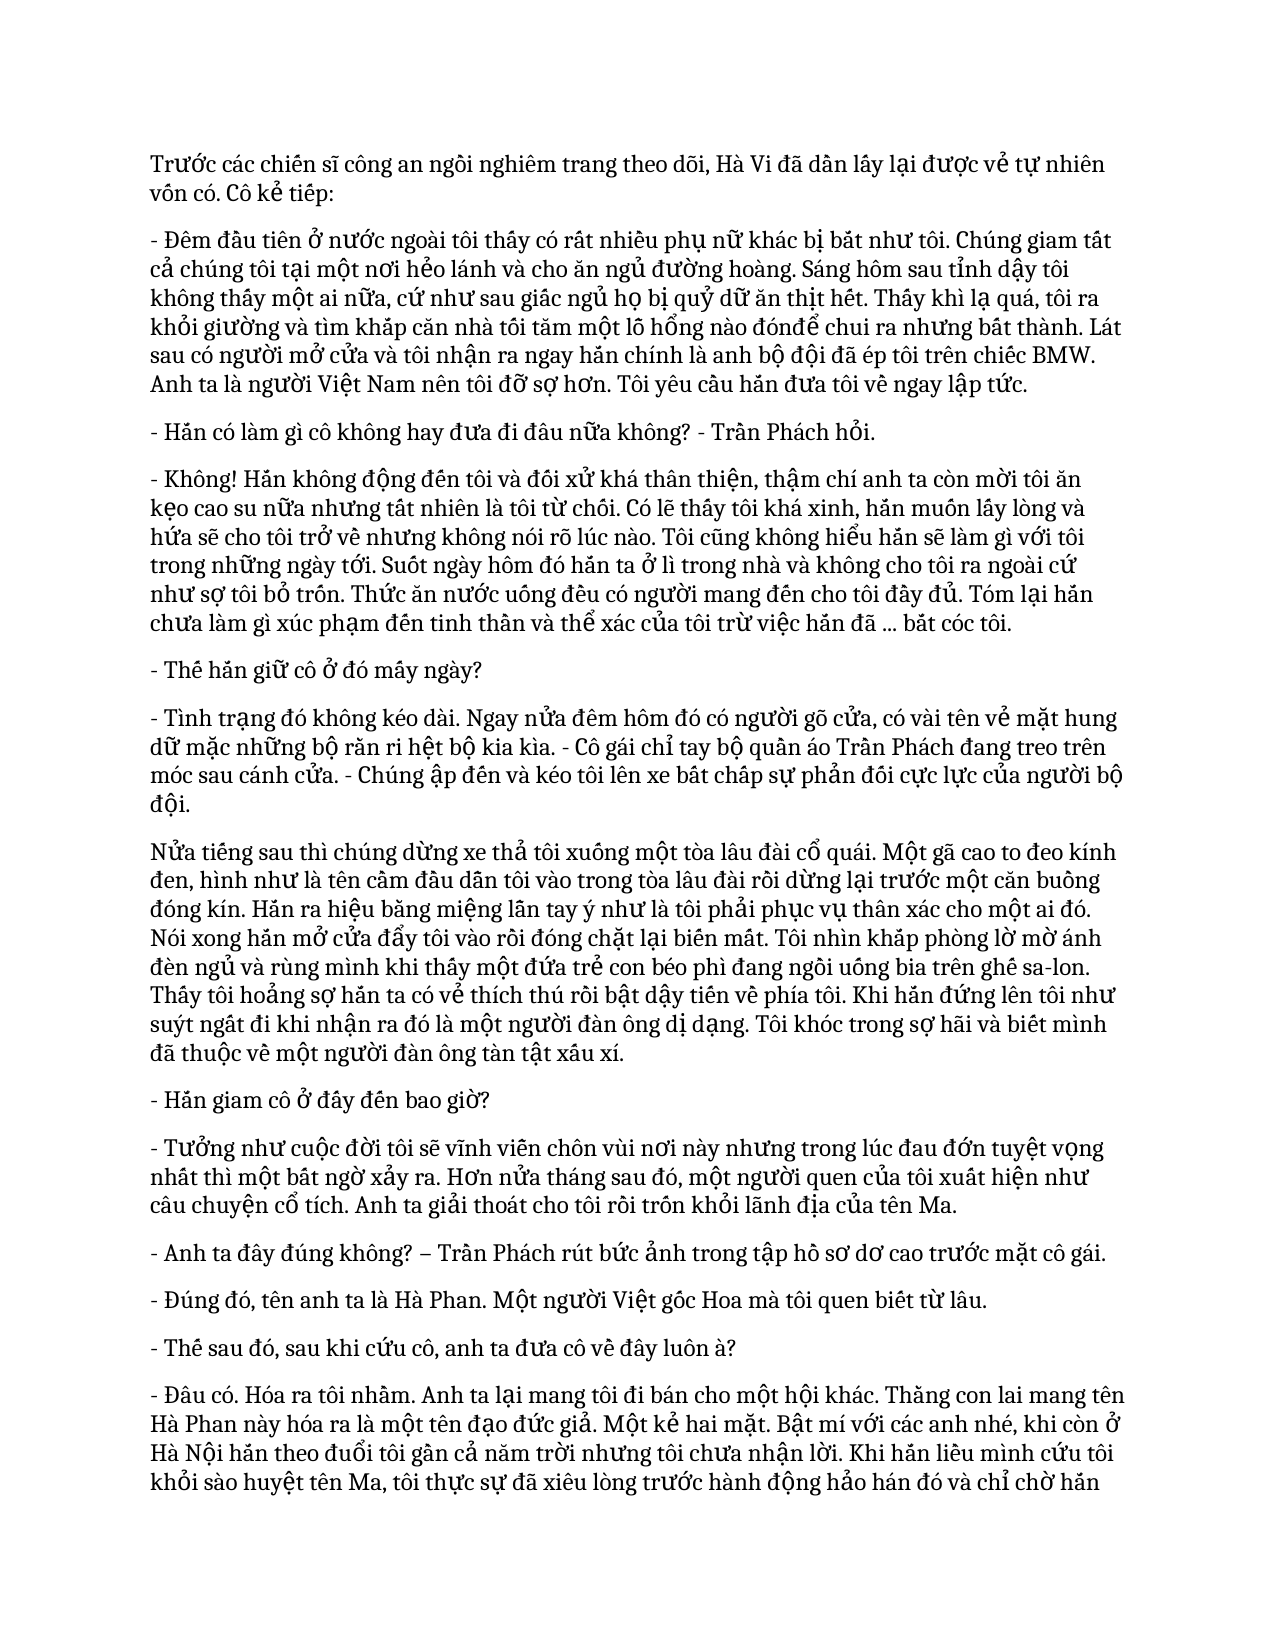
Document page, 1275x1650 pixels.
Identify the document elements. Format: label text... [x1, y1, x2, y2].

text - Không! Hắn không động đến tôi và đối xử khá thân thiện, thậm chí anh ta còn mời tôi ăn kẹo cao su nữa nhưng tất nhiên là tôi từ chối. Có lẽ thấy tôi khá xinh, hắn muốn lấy lòng và hứa sẽ cho tôi trở về nhưng không nói rõ lúc nào. Tôi cũng không hiểu hắn sẽ làm gì với tôi trong những ngày tới. Suốt ngày hôm đó hắn ta ở lì trong nhà và không cho tôi ra ngoài cứ như sợ tôi bỏ trốn. Thức ăn nước uống đều có người mang đến cho tôi đầy đủ. Tóm lại hắn chưa làm gì xúc phạm đến tinh thần và thể xác của tôi trừ việc hắn đã ... bắt cóc tôi. [150, 465, 1125, 637]
text - Thế sau đó, sau khi cứu cô, anh ta đưa cô về đây luôn à? [150, 1334, 1125, 1362]
text - Tình trạng đó không kéo dài. Ngay nửa đêm hôm đó có người gõ cửa, có vài tên vẻ mặt hung dữ mặc những bộ rằn ri hệt bộ kia kìa. - Cô gái chỉ tay bộ quần áo Trần Phách đang treo trên móc sau cánh cửa. - Chúng ập đến và kéo tôi lên xe bất chấp sự phản đối cực lực của người bộ đội. [150, 704, 1125, 819]
text - Đêm đầu tiên ở nước ngoài tôi thấy có rất nhiều phụ nữ khác bị bắt như tôi. Chúng giam tất cả chúng tôi tại một nơi hẻo lánh và cho ăn ngủ đường hoàng. Sáng hôm sau tỉnh dậy tôi không thấy một ai nữa, cứ như sau giấc ngủ họ bị quỷ dữ ăn thịt hết. Thấy khì lạ quá, tôi ra khỏi giường và tìm khắp căn nhà tối tăm một lỗ hổng nào đónđể chui ra nhưng bất thành. Lát sau có người mở cửa và tôi nhận ra ngay hắn chính là anh bộ đội đã ép tôi trên chiếc BMW. Anh ta là người Việt Nam nên tôi đỡ sợ hơn. Tôi yêu cầu hắn đưa tôi về ngay lập tức. [150, 226, 1125, 399]
text - Đúng đó, tên anh ta là Hà Phan. Một người Việt gốc Hoa mà tôi quen biết từ lâu. [150, 1286, 1125, 1315]
text Nửa tiếng sau thì chúng dừng xe thả tôi xuống một tòa lâu đài cổ quái. Một gã cao to đeo kính đen, hình như là tên cầm đầu dẫn tôi vào trong tòa lâu đài rồi dừng lại trước một căn buồng đóng kín. Hắn ra hiệu bằng miệng lẫn tay ý như là tôi phải phục vụ thân xác cho một ai đó. Nói xong hắn mở cửa đẩy tôi vào rồi đóng chặt lại biến mất. Tôi nhìn khắp phòng lờ mờ ánh đèn ngủ và rùng mình khi thấy một đứa trẻ con béo phì đang ngồi uống bia trên ghế sa-lon. Thấy tôi hoảng sợ hắn ta có vẻ thích thú rồi bật dậy tiến về phía tôi. Khi hắn đứng lên tôi như suýt ngất đi khi nhận ra đó là một người đàn ông dị dạng. Tôi khóc trong sợ hãi và biết mình đã thuộc về một người đàn ông tàn tật xấu xí. [150, 837, 1125, 1067]
text - Thế hắn giữ cô ở đó mấy ngày? [150, 656, 1125, 685]
text - Hắn giam cô ở đấy đến bao giờ? [150, 1086, 1125, 1115]
text - Tưởng như cuộc đời tôi sẽ vĩnh viễn chôn vùi nơi này nhưng trong lúc đau đớn tuyệt vọng nhất thì một bất ngờ xảy ra. Hơn nửa tháng sau đó, một người quen của tôi xuất hiện như câu chuyện cổ tích. Anh ta giải thoát cho tôi rồi trốn khỏi lãnh địa của tên Ma. [150, 1134, 1125, 1220]
text - Hắn có làm gì cô không hay đưa đi đâu nữa không? - Trần Phách hỏi. [150, 417, 1125, 446]
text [150, 1381, 1125, 1496]
text - Anh ta đây đúng không? – Trần Phách rút bức ảnh trong tập hồ sơ dơ cao trước mặt cô gái. [150, 1239, 1125, 1267]
text Trước các chiến sĩ công an ngồi nghiêm trang theo dõi, Hà Vi đã dần lấy lại được vẻ tự nhiên vốn có. Cô kẻ tiếp: [150, 150, 1125, 207]
